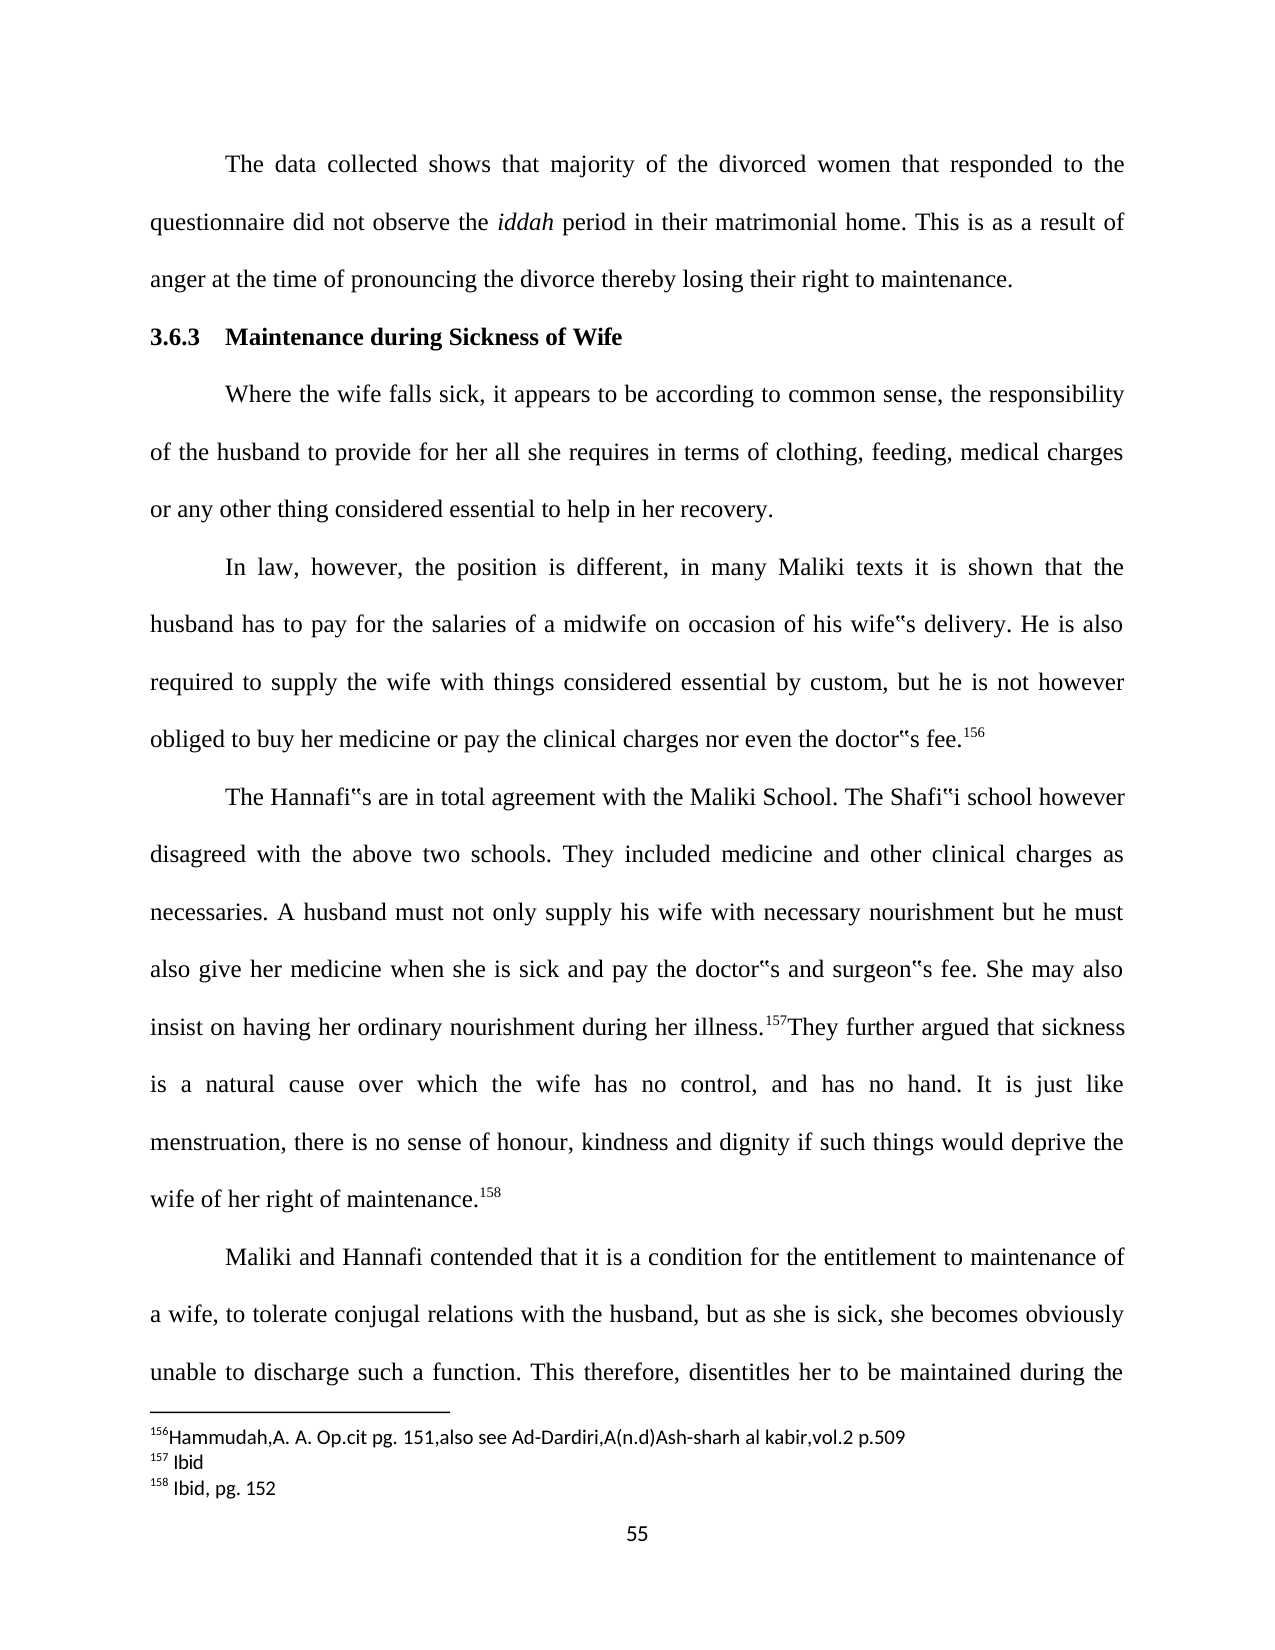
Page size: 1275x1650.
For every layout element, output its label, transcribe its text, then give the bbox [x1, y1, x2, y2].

text Maliki and Hannafi contended that it is a condition for the entitlement to maintenance of a wife, to tolerate conjugal relations with the husband, but as she is sick, she becomes obviously unable to discharge such a function. This therefore, disentitles her to be maintained during the [150, 1242, 1125, 1386]
text 156Hammudah,A. A. Op.cit pg. 151,also see Ad-Dardiri,A(n.d)Ash-sharh al kabir,vol.2 p.509 [150, 1424, 1137, 1449]
text 158 Ibid, pg. 152 [150, 1475, 1137, 1500]
text The data collected shows that majority of the divorced women that responded to the questionnaire did not observe the iddah period in their matrimonial home. This is as a result of anger at the time of pronouncing the divorce thereby losing their right to maintenance. [150, 149, 1125, 293]
text In law, however, the position is different, in many Maliki texts it is shown that the husband has to pay for the salaries of a midwife on occasion of his wife‟s delivery. He is also required to supply the wife with things considered essential by custom, but he is not however obliged to buy her medicine or pay the clinical charges nor even the doctor‟s fee.156 [150, 552, 1125, 753]
text 157 Ibid [150, 1449, 1137, 1475]
subtitle Maintenance during Sickness of Wife [150, 322, 1137, 351]
text Where the wife falls sick, it appears to be according to common sense, the responsibility of the husband to provide for her all she requires in terms of clothing, feeding, medical charges or any other thing considered essential to help in her recovery. [150, 379, 1126, 523]
text The Hannafi‟s are in total agreement with the Maliki School. The Shafi‟i school however disagreed with the above two schools. They included medicine and other clinical charges as necessaries. A husband must not only supply his wife with necessary nourishment but he must also give her medicine when she is sick and pay the doctor‟s and surgeon‟s fee. She may also insist on having her ordinary nourishment during her illness.157They further argued that sickness is a natural cause over which the wife has no control, and has no hand. It is just like menstruation, there is no sense of honour, kindness and dignity if such things would deprive the wife of her right of maintenance.158 [150, 782, 1125, 1213]
